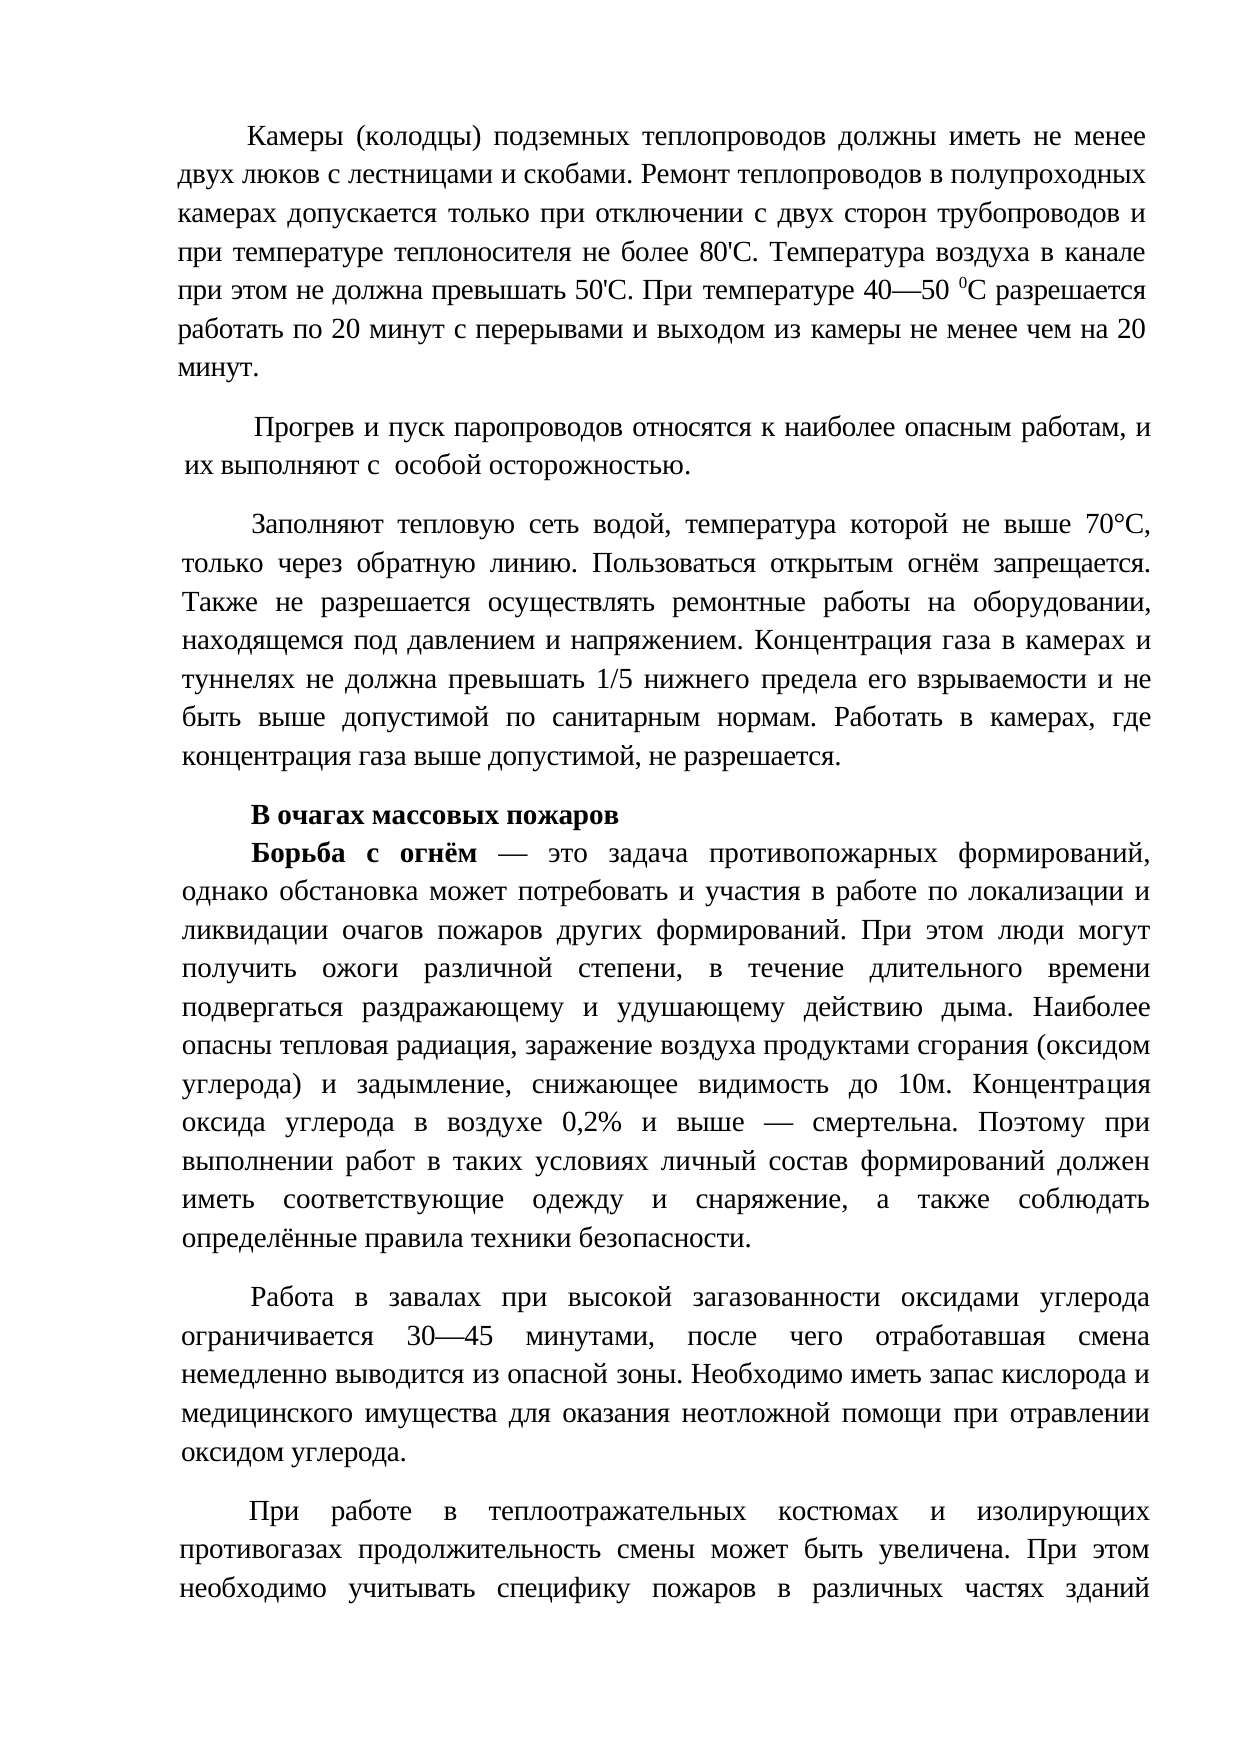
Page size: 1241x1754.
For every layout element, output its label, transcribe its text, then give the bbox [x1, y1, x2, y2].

text Борьба с огнём — это задача противопожарных формирований, однако обстановка может потребовать и участия в работе по локализации и ликвидации очагов пожаров других формирований. При этом люди могут получить ожоги различной степени, в течение длительного времени подвергаться раздражающему и удушающему действию дыма. Наиболее опасны тепловая радиация, заражение воздуха продуктами сгорания (оксидом углерода) и задымление, снижающее видимость до 10м. Концентрация оксида углерода в воздухе 0,2% и выше — смертельна. Поэтому при выполнении работ в таких условиях личный состав формирований должен иметь соответствующие одежду и снаряжение, а также соблюдать определённые правила техники безопасности. [182, 835, 1151, 1254]
subtitle В очагах массовых пожаров [181, 797, 1152, 831]
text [179, 1493, 1150, 1604]
text Заполняют тепловую сеть водой, температура которой не выше 70°С, только через обратную линию. Пользоваться открытым огнём запрещается. Также не разрешается осуществлять ремонтные работы на оборудовании, находящемся под давлением и напряжением. Концентрация газа в камерах и туннелях не должна превышать 1/5 нижнего предела его взрываемости и не быть выше допустимой по санитарным нормам. Работать в камерах, где концентрация газа выше допустимой, не разрешается. [182, 507, 1152, 771]
text Прогрев и пуск паропроводов относятся к наиболее опасным работам, и их выполняют с особой осторожностью. [184, 409, 1152, 481]
text Камеры (колодцы) подземных теплопроводов должны иметь не менее двух люков с лестницами и скобами. Ремонт теплопроводов в полупроходных камерах допускается только при отключении с двух сторон трубопроводов и при температуре теплоносителя не более 80'С. Температура воздуха в канале при этом не должна превышать 50'С. При температуре 40—50 0С разрешается работать по 20 минут с перерывами и выходом из камеры не менее чем на 20 минут. [177, 118, 1146, 383]
text Работа в завалах при высокой загазованности оксидами углерода ограничивается 30—45 минутами, после чего отработавшая смена немедленно выводится из опасной зоны. Необходимо иметь запас кислорода и медицинского имущества для оказания неотложной помощи при отравлении оксидом углерода. [181, 1279, 1150, 1467]
